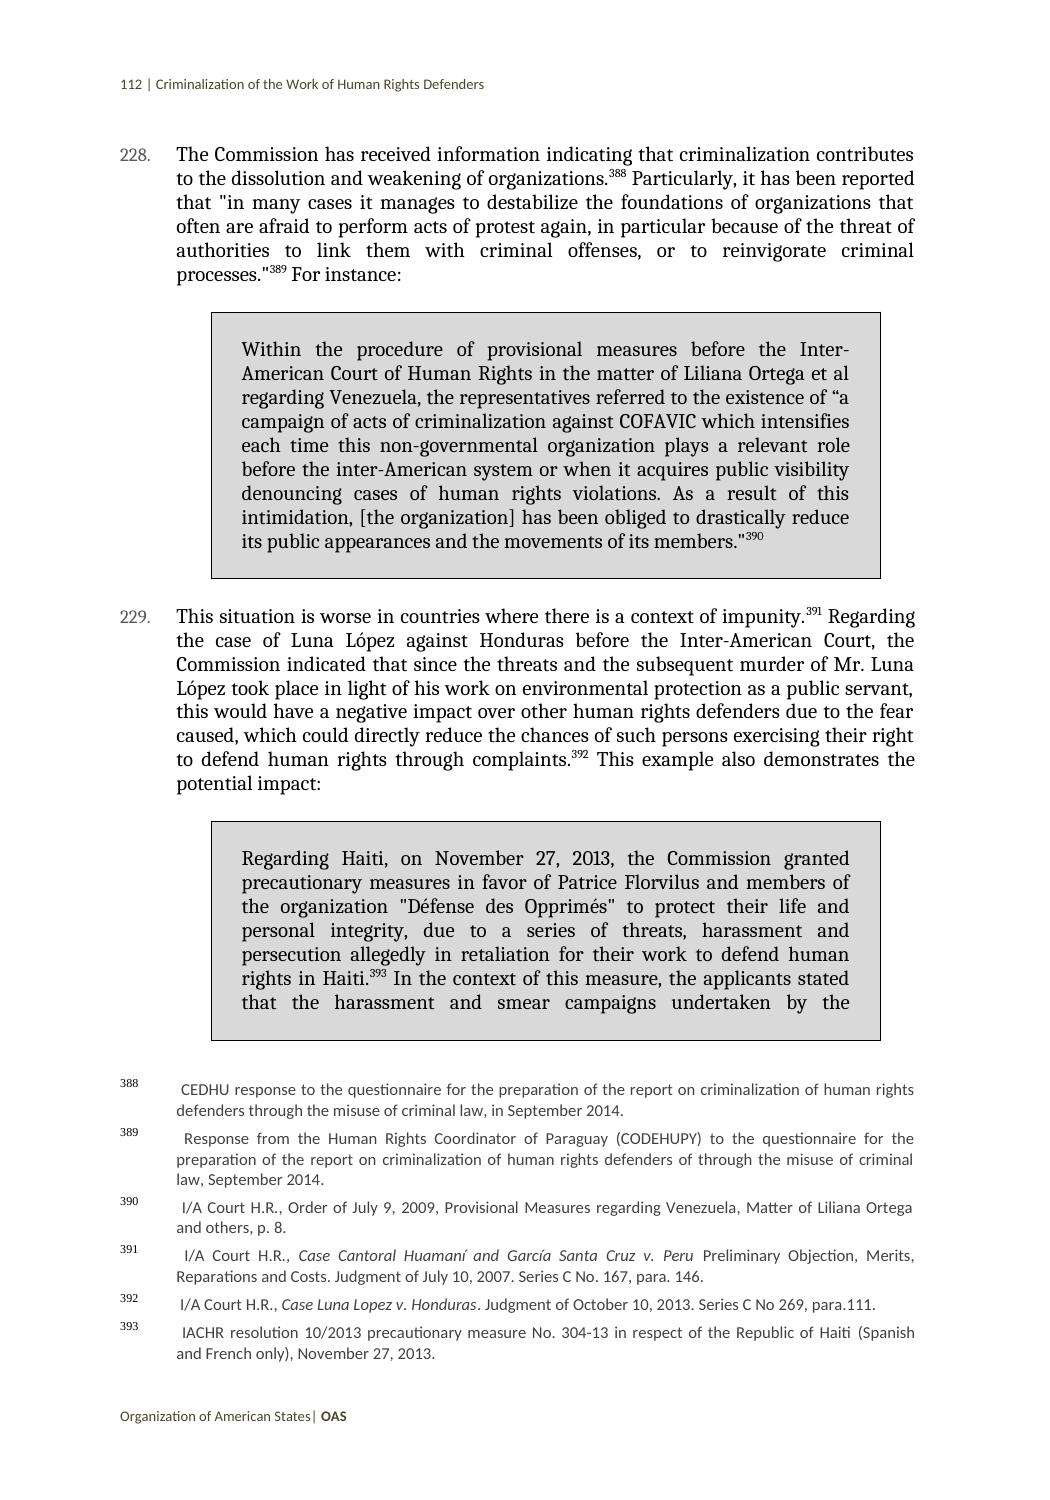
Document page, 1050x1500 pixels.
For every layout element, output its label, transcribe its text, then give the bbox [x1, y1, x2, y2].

text Within the procedure of provisional measures before the Inter-American Court of Human Rights in the matter of Liliana Ortega et al regarding Venezuela, the representatives referred to the existence of “a campaign of acts of criminalization against COFAVIC which intensifies each time this non-governmental organization plays a relevant role before the inter-American system or when it acquires public visibility denouncing cases of human rights violations. As a result of this intimidation, [the organization] has been obliged to drastically reduce its public appearances and the movements of its members." [212, 313, 880, 578]
text Regarding Haiti, on November 27, 2013, the Commission granted precautionary measures in favor of Patrice Florvilus and members of the organization "Défense des Opprimés" to protect their life and personal integrity, due to a series of threats, harassment and persecution allegedly in retaliation for their work to defend human rights in Haiti. In the context of this measure, the applicants stated that the harassment and smear campaigns undertaken by the authorities adversely affected their work. In particular, they noted that campaigns of harassment and police surveillance against Patrice Florvilus and his organization had a severe impact on them and their families. Following August 11, 2013, when four men identified as police officers visited the offices and threatened the staff, all staff became afraid for their lives and their families. In that sense, as claimed by the applicants, the threats had such an effect on the organization that staff were focused on safeguarding their lives and that of their colleagues, and not on continuing the fight for the oppressed. [212, 822, 880, 1040]
text This situation is worse in countries where there is a context of impunity. Regarding the case of Luna López against Honduras before the Inter-American Court, the Commission indicated that since the threats and the subsequent murder of Mr. Luna López took place in light of his work on environmental protection as a public servant, this would have a negative impact over other human rights defenders due to the fear caused, which could directly reduce the chances of such persons exercising their right to defend human rights through complaints. This example also demonstrates the potential impact: [120, 604, 915, 796]
text The Commission has received information indicating that criminalization contributes to the dissolution and weakening of organizations. Particularly, it has been reported that "in many cases it manages to destabilize the foundations of organizations that often are afraid to perform acts of protest again, in particular because of the threat of authorities to link them with criminal offenses, or to reinvigorate criminal processes." For instance: [120, 143, 915, 287]
